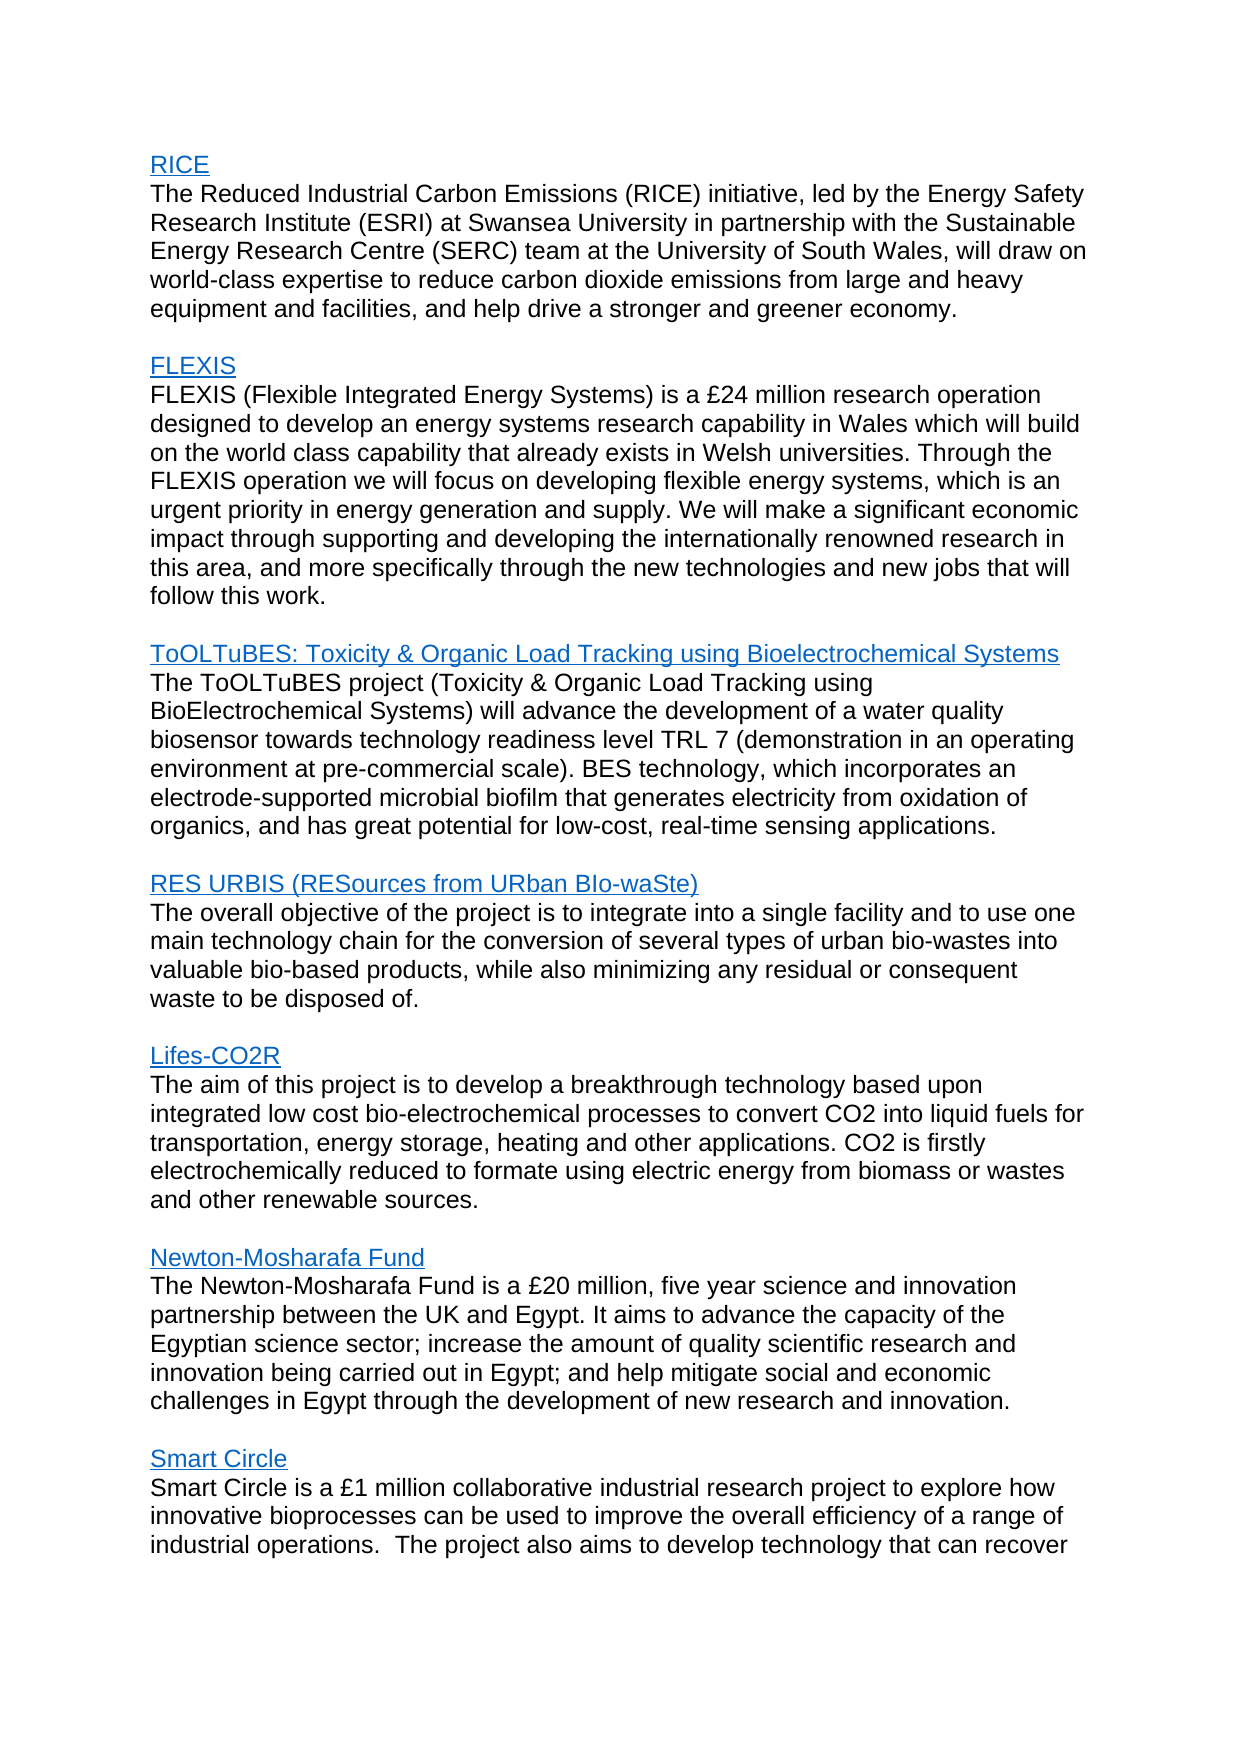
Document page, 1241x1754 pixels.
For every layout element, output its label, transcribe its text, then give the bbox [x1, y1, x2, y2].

text The aim of this project is to develop a breakthrough technology based upon integrated low cost bio-electrochemical processes to convert CO2 into liquid fuels for transportation, energy storage, heating and other applications. CO2 is firstly electrochemically reduced to formate using electric energy from biomass or wastes and other renewable sources. [150, 1070, 1090, 1214]
text The ToOLTuBES project (Toxicity & Organic Load Tracking using BioElectrochemical Systems) will advance the development of a water quality biosensor towards technology readiness level TRL 7 (demonstration in an operating environment at pre-commercial scale). BES technology, which incorporates an electrode-supported microbial biofilm that generates electricity from oxidation of organics, and has great potential for low-cost, real-time sensing applications. [150, 667, 1090, 840]
text The Reduced Industrial Carbon Emissions (RICE) initiative, led by the Energy Safety Research Institute (ESRI) at Swansea University in partnership with the Sustainable Energy Research Centre (SERC) team at the University of South Wales, will draw on world-class expertise to reduce carbon dioxide emissions from large and heavy equipment and facilities, and help drive a stronger and greener economy. [150, 179, 1090, 322]
text Newton-Mosharafa Fund [150, 1242, 1090, 1271]
text The overall objective of the project is to integrate into a single facility and to use one main technology chain for the conversion of several types of urban bio-wastes into valuable bio-based products, while also minimizing any residual or consequent waste to be disposed of. [150, 897, 1090, 1012]
text The Newton-Mosharafa Fund is a £20 million, five year science and innovation partnership between the UK and Egypt. It aims to advance the capacity of the Egyptian science sector; increase the amount of quality scientific research and innovation being carried out in Egypt; and help mitigate social and economic challenges in Egypt through the development of new research and innovation. [150, 1271, 1090, 1415]
text Smart Circle [150, 1444, 1090, 1472]
text Lifes-CO2R [150, 1041, 1090, 1070]
text RES URBIS (RESources from URban BIo-waSte) [150, 869, 1090, 897]
text FLEXIS (Flexible Integrated Energy Systems) is a £24 million research operation designed to develop an energy systems research capability in Wales which will build on the world class capability that already exists in Welsh universities. Through the FLEXIS operation we will focus on developing flexible energy systems, which is an urgent priority in energy generation and supply. We will make a significant economic impact through supporting and developing the internationally renowned research in this area, and more specifically through the new technologies and new jobs that will follow this work. [150, 380, 1090, 610]
text ToOLTuBES: Toxicity & Organic Load Tracking using Bioelectrochemical Systems [150, 639, 1090, 667]
text RICE [150, 150, 1090, 179]
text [150, 1472, 1090, 1559]
text FLEXIS [150, 351, 1090, 380]
